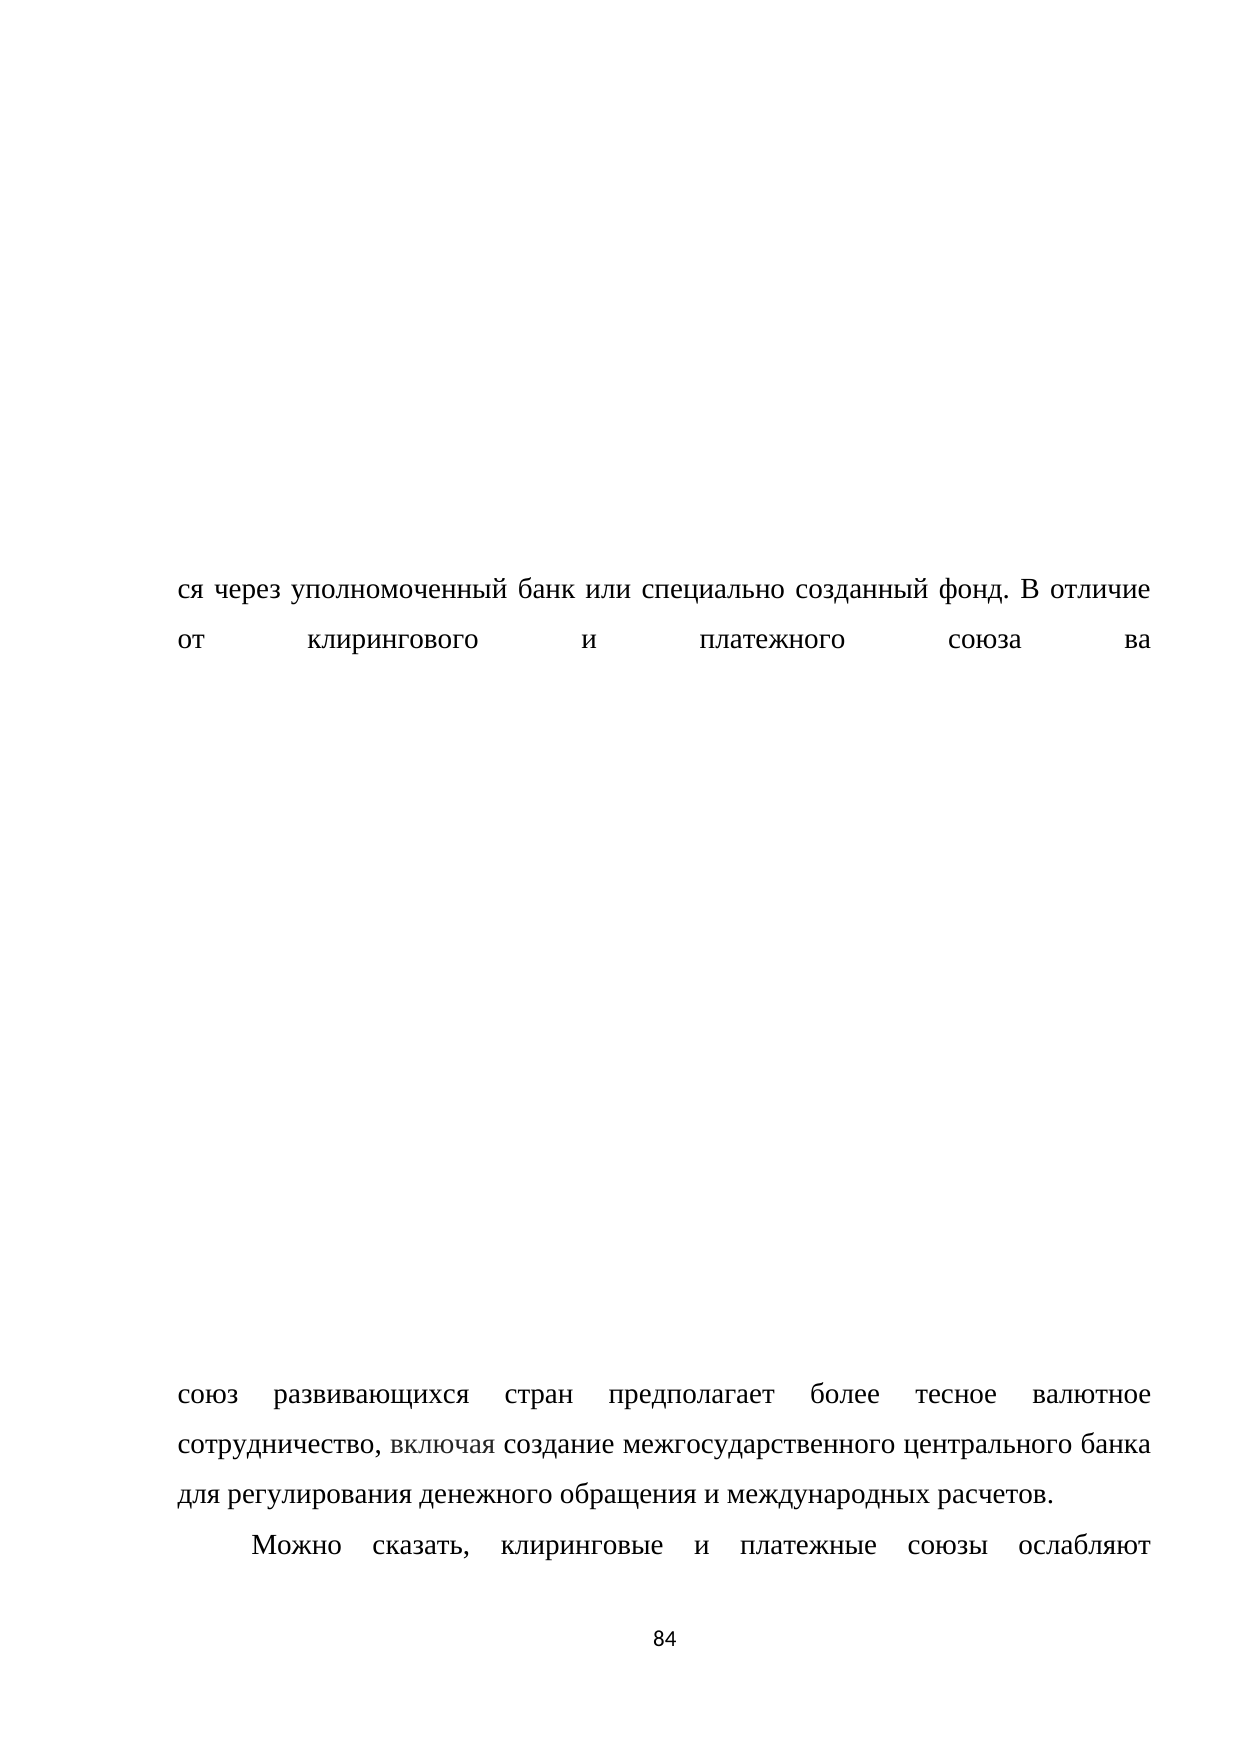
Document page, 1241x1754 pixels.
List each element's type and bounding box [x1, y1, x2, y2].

text [177, 1527, 1152, 1611]
text [177, 118, 1152, 1510]
